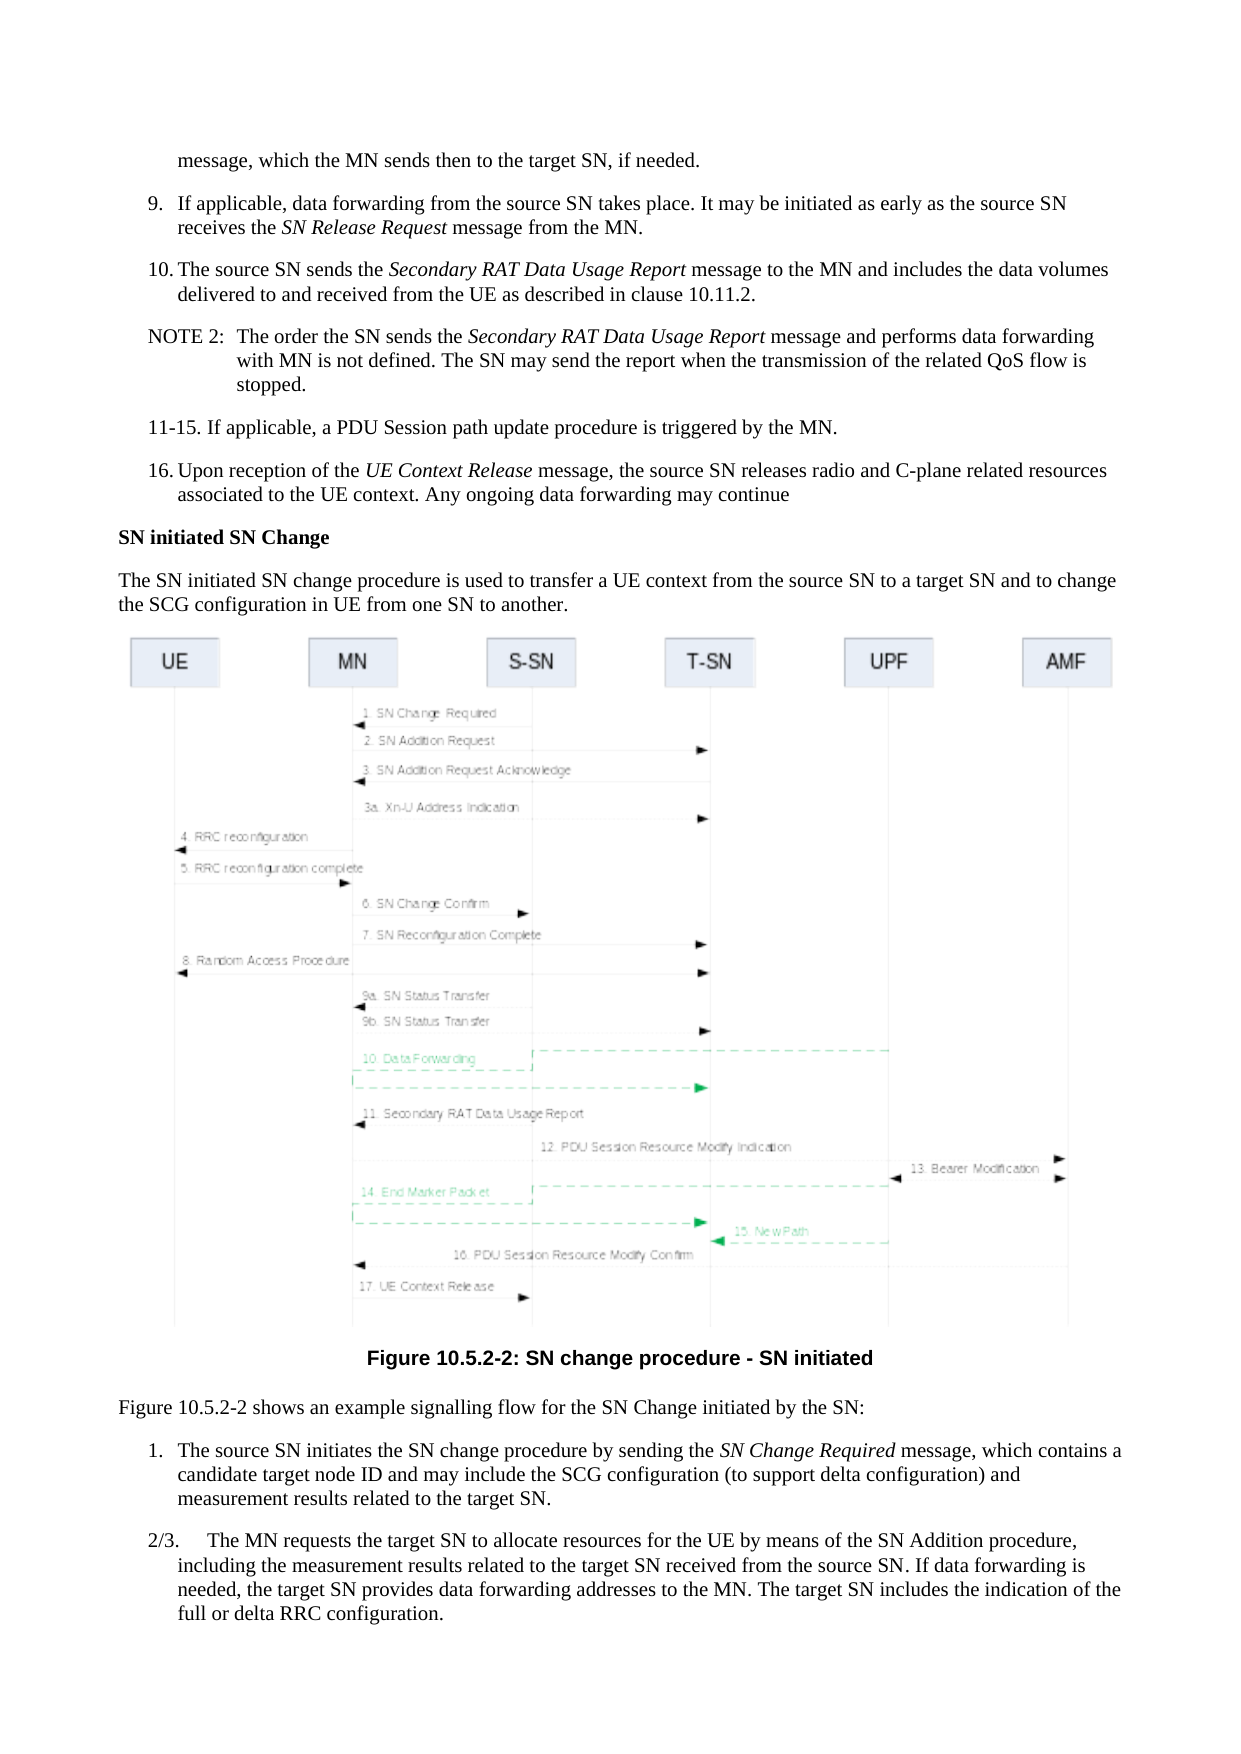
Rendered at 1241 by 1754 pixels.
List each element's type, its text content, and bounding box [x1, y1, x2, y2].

text 10. The source SN sends the Secondary RAT Data Usage Report message to the MN and includes the data volumes delivered to and received from the UE as described in clause 10.11.2. [148, 257, 1122, 306]
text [148, 148, 1122, 172]
text 1. The source SN initiates the SN change procedure by sending the SN Change Required message, which contains a candidate target node ID and may include the SCG configuration (to support delta configuration) and measurement results related to the target SN. [148, 1437, 1122, 1510]
text 16. Upon reception of the UE Context Release message, the source SN releases radio and C-plane related resources associated to the UE context. Any ongoing data forwarding may continue [148, 458, 1122, 506]
text Figure 10.5.2-2 shows an example signalling flow for the SN Change initiated by the SN: [118, 1395, 1122, 1419]
text The SN initiated SN change procedure is used to transfer a UE context from the source SN to a target SN and to change the SCG configuration in UE from one SN to another. [118, 568, 1122, 616]
text NOTE 2: The order the SN sends the Secondary RAT Data Usage Report message and performs data forwarding with MN is not defined. The SN may send the report when the transmission of the related QoS flow is stopped. [148, 324, 1122, 396]
text SN initiated SN Change [118, 525, 1122, 549]
text 11-15. If applicable, a PDU Session path update procedure is triggered by the MN. [148, 415, 1122, 439]
text 2/3. The MN requests the target SN to allocate resources for the UE by means of the SN Addition procedure, including the measurement results related to the target SN received from the source SN. If data forwarding is needed, the target SN provides data forwarding addresses to the MN. The target SN includes the indication of the full or delta RRC configuration. [148, 1528, 1122, 1625]
text Figure 10.5.2-2: SN change procedure - SN initiated [118, 1346, 1122, 1370]
text 9. If applicable, data forwarding from the source SN takes place. It may be initiated as early as the source SN receives the SN Release Request message from the MN. [148, 191, 1122, 239]
